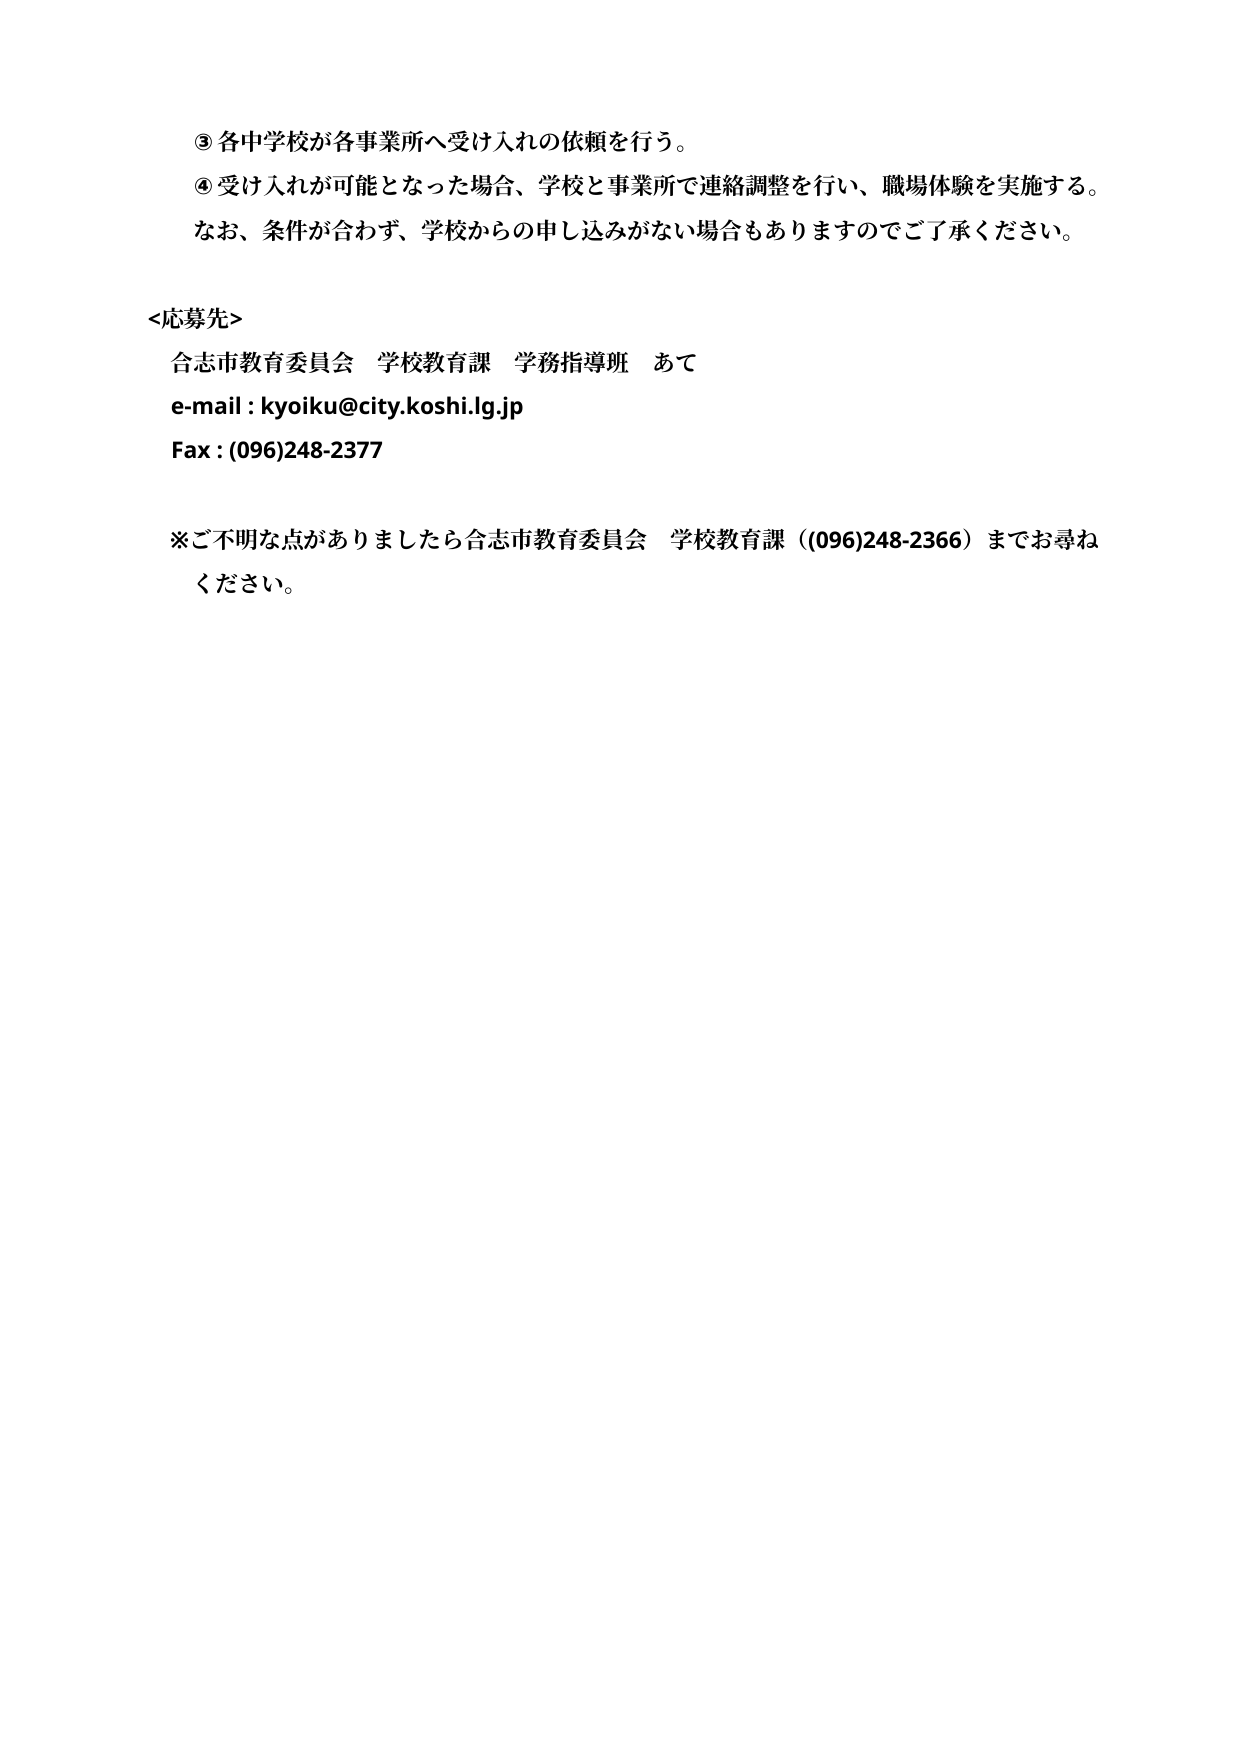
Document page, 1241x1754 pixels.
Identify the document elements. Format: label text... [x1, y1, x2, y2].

text ③各中学校が各事業所へ受け入れの依頼を行う。 [148, 119, 1122, 163]
text Fax : (096)248-2377 [148, 428, 1122, 472]
text ※ご不明な点がありましたら合志市教育委員会 学校教育課（(096)248-2366）までお尋ねください。 [169, 516, 1122, 604]
text なお、条件が合わず、学校からの申し込みがない場合もありますのでご了承ください。 [148, 207, 1122, 251]
text ④受け入れが可能となった場合、学校と事業所で連絡調整を行い、職場体験を実施する。 [148, 163, 1122, 207]
text 合志市教育委員会 学校教育課 学務指導班 あて [148, 339, 1122, 384]
text e-mail : kyoiku@city.koshi.lg.jp [148, 384, 1122, 428]
text <応募先> [148, 295, 1122, 339]
